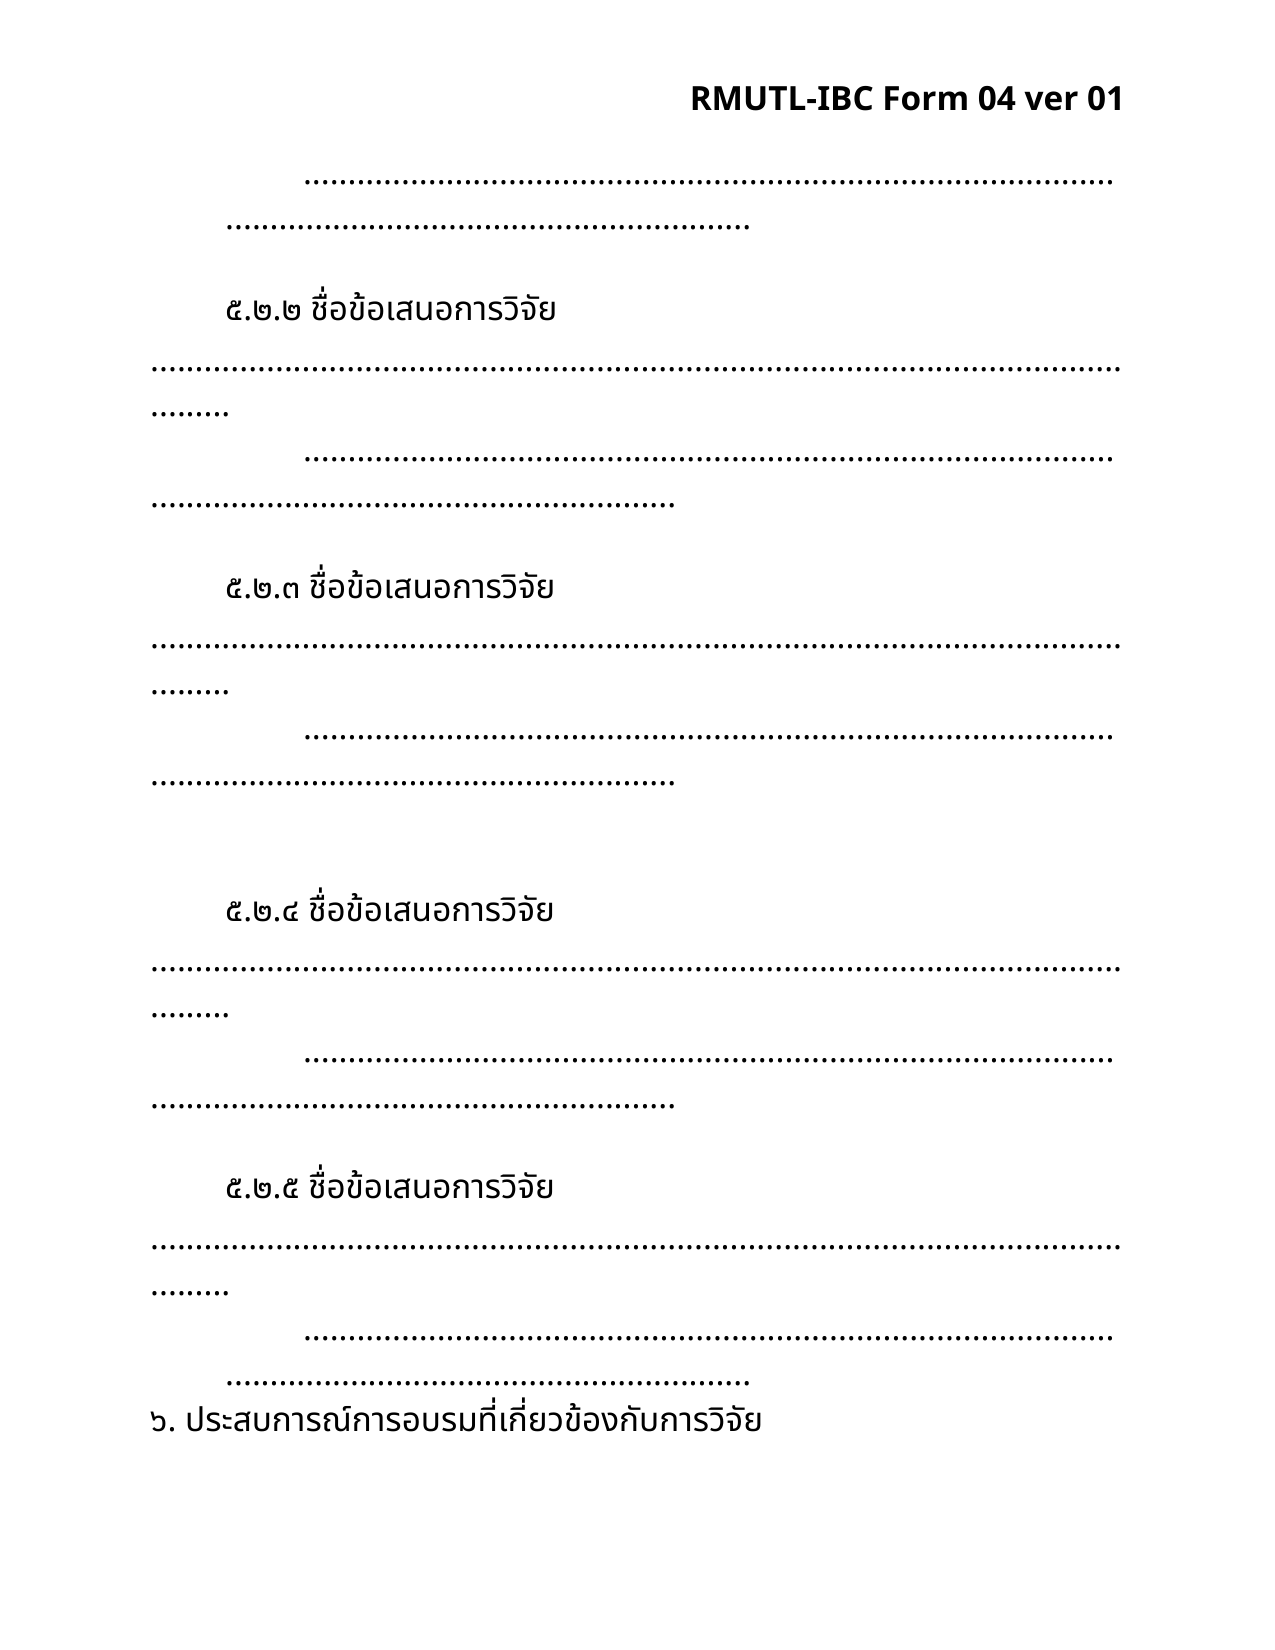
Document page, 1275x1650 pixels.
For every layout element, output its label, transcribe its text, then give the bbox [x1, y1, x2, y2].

text ๖. ประสบการณ์การอบรมที่เกี่ยวข้องกับการวิจัย [150, 1396, 1125, 1446]
text ...................................................................................................................................................... [225, 148, 1125, 239]
text ...................................................................................................................................................... [150, 426, 1125, 517]
text ๕.๒.๒ ชื่อข้อเสนอการวิจัย ...................................................................................................................... [150, 285, 1125, 426]
text ...................................................................................................................................................... [225, 1305, 1125, 1396]
text ๕.๒.๔ ชื่อข้อเสนอการวิจัย ...................................................................................................................... [150, 886, 1125, 1027]
text ...................................................................................................................................................... [150, 704, 1125, 795]
text ...................................................................................................................................................... [150, 1027, 1125, 1118]
text ๕.๒.๓ ชื่อข้อเสนอการวิจัย ...................................................................................................................... [150, 562, 1125, 704]
text ๕.๒.๕ ชื่อข้อเสนอการวิจัย ...................................................................................................................... [150, 1163, 1125, 1305]
